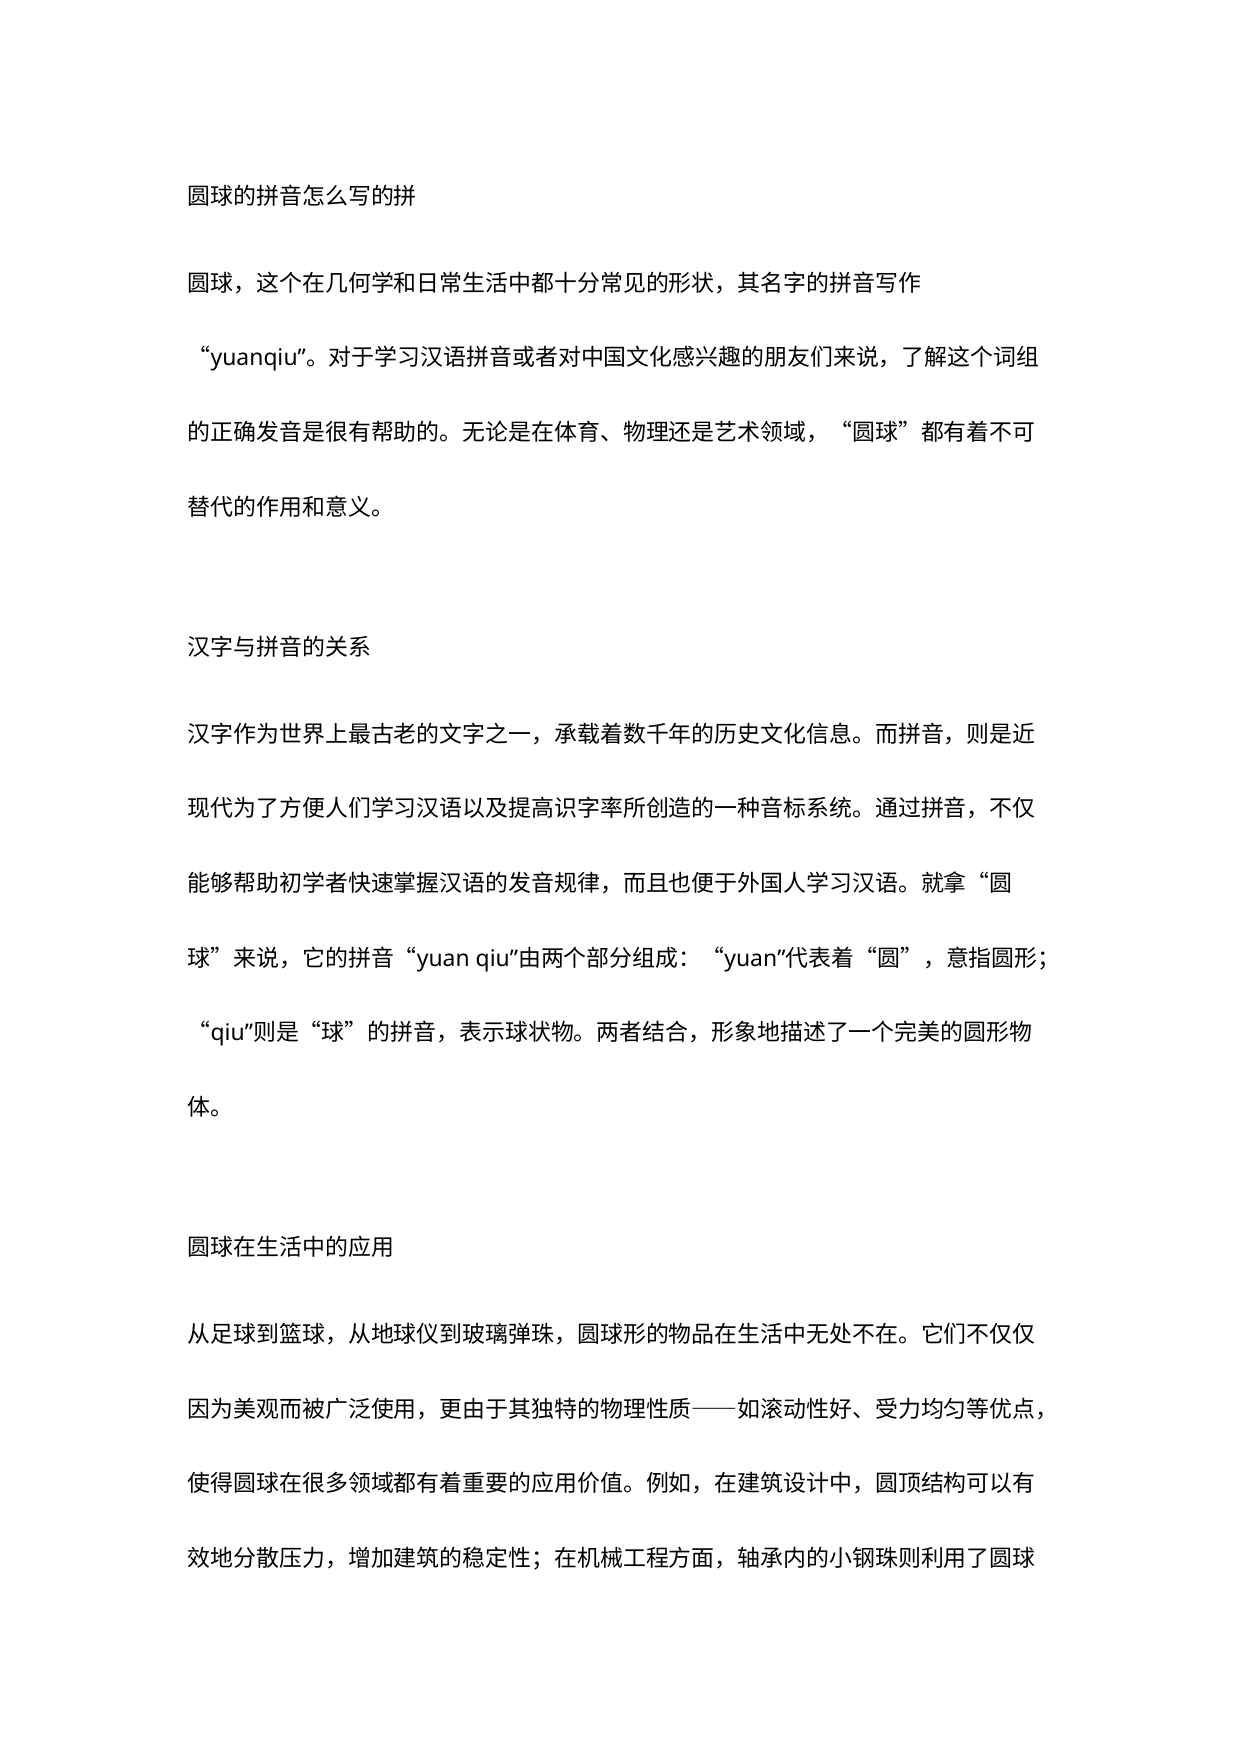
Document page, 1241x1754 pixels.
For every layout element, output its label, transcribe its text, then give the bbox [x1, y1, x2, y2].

text 汉字与拼音的关系 [187, 613, 1053, 678]
text 圆球的拼音怎么写的拼 [187, 162, 1053, 227]
text 圆球在生活中的应用 [187, 1213, 1053, 1278]
text 圆球，这个在几何学和日常生活中都十分常见的形状，其名字的拼音写作“yuanqiu”。对于学习汉语拼音或者对中国文化感兴趣的朋友们来说，了解这个词组的正确发音是很有帮助的。无论是在体育、物理还是艺术领域，“圆球”都有着不可替代的作用和意义。 [187, 248, 1053, 538]
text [187, 1300, 1053, 1589]
text 汉字作为世界上最古老的文字之一，承载着数千年的历史文化信息。而拼音，则是近现代为了方便人们学习汉语以及提高识字率所创造的一种音标系统。通过拼音，不仅能够帮助初学者快速掌握汉语的发音规律，而且也便于外国人学习汉语。就拿“圆球”来说，它的拼音“yuan qiu”由两个部分组成：“yuan”代表着“圆”，意指圆形；“qiu”则是“球”的拼音，表示球状物。两者结合，形象地描述了一个完美的圆形物体。 [187, 699, 1053, 1138]
